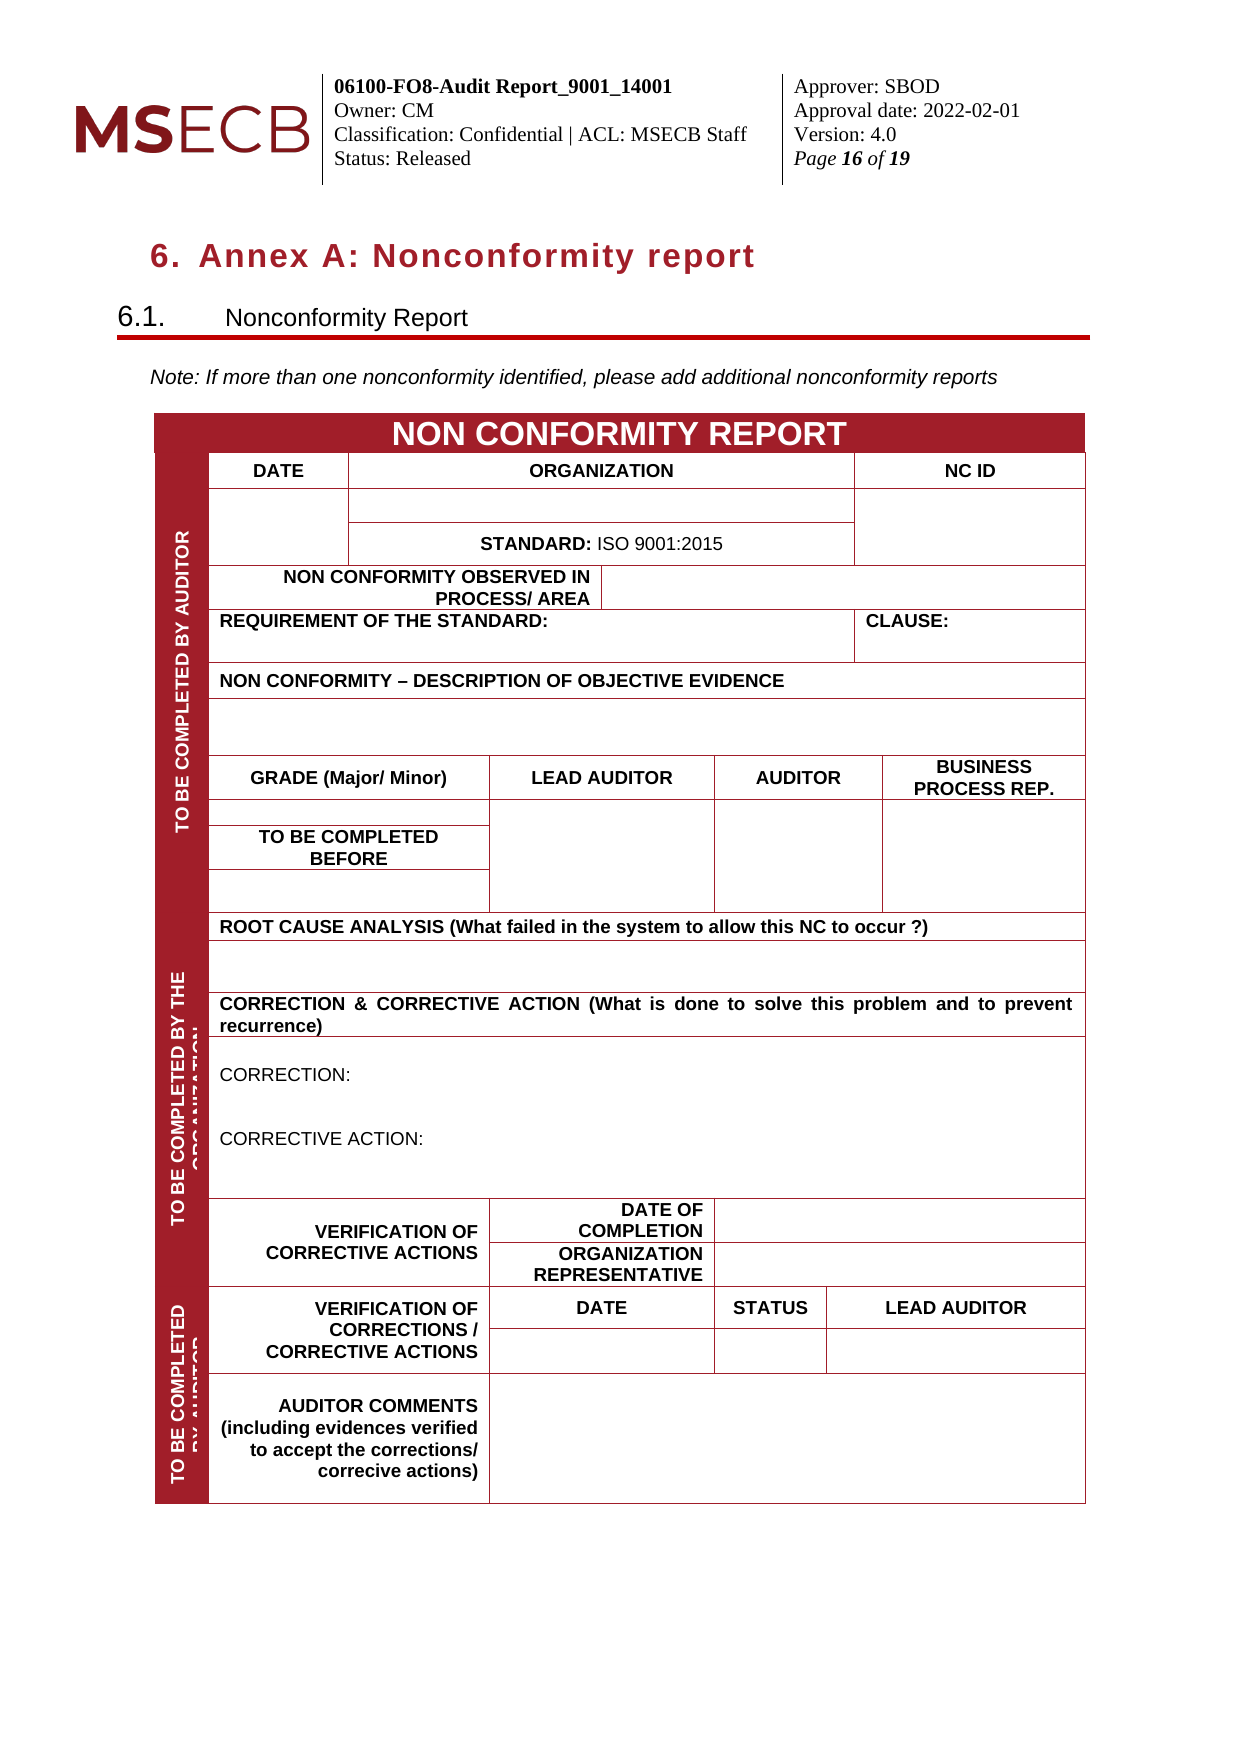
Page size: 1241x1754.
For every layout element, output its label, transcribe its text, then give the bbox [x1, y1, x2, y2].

table_cell VERIFICATION OF CORRECTIONS / CORRECTIVE ACTIONS [209, 1287, 489, 1372]
table_cell NON CONFORMITY – DESCRIPTION OF OBJECTIVE EVIDENCE [209, 663, 1085, 698]
table_cell [209, 489, 348, 565]
table_cell [490, 1329, 714, 1372]
table_cell REQUIREMENT OF THE STANDARD: [209, 610, 854, 662]
table_cell [715, 1199, 1085, 1242]
table_cell ORGANIZATION REPRESENTATIVE [490, 1243, 714, 1286]
table_cell STANDARD: ISO 9001:2015 [349, 523, 854, 565]
table_cell [209, 699, 1085, 755]
table_cell AUDITOR COMMENTS (including evidences verified to accept the corrections/ correcive actions) [209, 1374, 489, 1503]
table_cell GRADE (Major/ Minor) [209, 756, 489, 799]
table_cell [715, 800, 882, 912]
table_cell VERIFICATION OF CORRECTIVE ACTIONS [209, 1199, 489, 1286]
table_cell [715, 1243, 1085, 1286]
table_cell DATE [490, 1287, 714, 1328]
table_cell LEAD AUDITOR [490, 756, 714, 799]
table_cell [209, 870, 489, 912]
table_cell [715, 1329, 826, 1372]
picture [75, 105, 310, 153]
table_cell [209, 941, 1085, 992]
table_cell TO BE COMPLETED BY AUDITOR [156, 1287, 208, 1503]
table_cell DATE [209, 453, 348, 488]
subtitle Note: If more than one nonconformity identified, please add additional nonconformity reports [150, 365, 1090, 389]
table_cell CLAUSE: [855, 610, 1085, 662]
table_cell [209, 800, 489, 825]
table_cell LEAD AUDITOR [827, 1287, 1085, 1328]
subtitle Nonconformity Report [117, 299, 1090, 335]
table_cell ORGANIZATION [349, 453, 854, 488]
table_cell AUDITOR [715, 756, 882, 799]
table_cell BUSINESS PROCESS REP. [883, 756, 1085, 799]
table_cell [883, 800, 1085, 912]
subtitle Annex A: Nonconformity report [150, 236, 1090, 274]
table_cell CORRECTION & CORRECTIVE ACTION (What is done to solve this problem and to prevent recurrence) [209, 993, 1085, 1036]
table_cell DATE OF COMPLETION [490, 1199, 714, 1242]
table_cell [827, 1329, 1085, 1372]
table_cell NON CONFORMITY OBSERVED IN PROCESS/ AREA [209, 566, 601, 609]
table_cell CORRECTION: CORRECTIVE ACTION: [209, 1037, 1085, 1197]
table_cell ROOT CAUSE ANALYSIS (What failed in the system to allow this NC to occur ?) [209, 913, 1085, 940]
table_cell TO BE COMPLETED BEFORE [209, 826, 489, 869]
table_cell NC ID [855, 453, 1085, 488]
table_header NON CONFORMITY REPORT [155, 414, 1084, 452]
table_cell [349, 489, 854, 522]
table_cell [490, 1374, 1085, 1503]
table_cell [490, 800, 714, 912]
table_cell TO BE COMPLETED BY THE ORGANIZATION [156, 913, 208, 1286]
table_cell TO BE COMPLETED BY AUDITOR [156, 453, 208, 912]
table_cell STATUS [715, 1287, 826, 1328]
table_cell [602, 566, 1085, 609]
table_cell [855, 489, 1085, 565]
